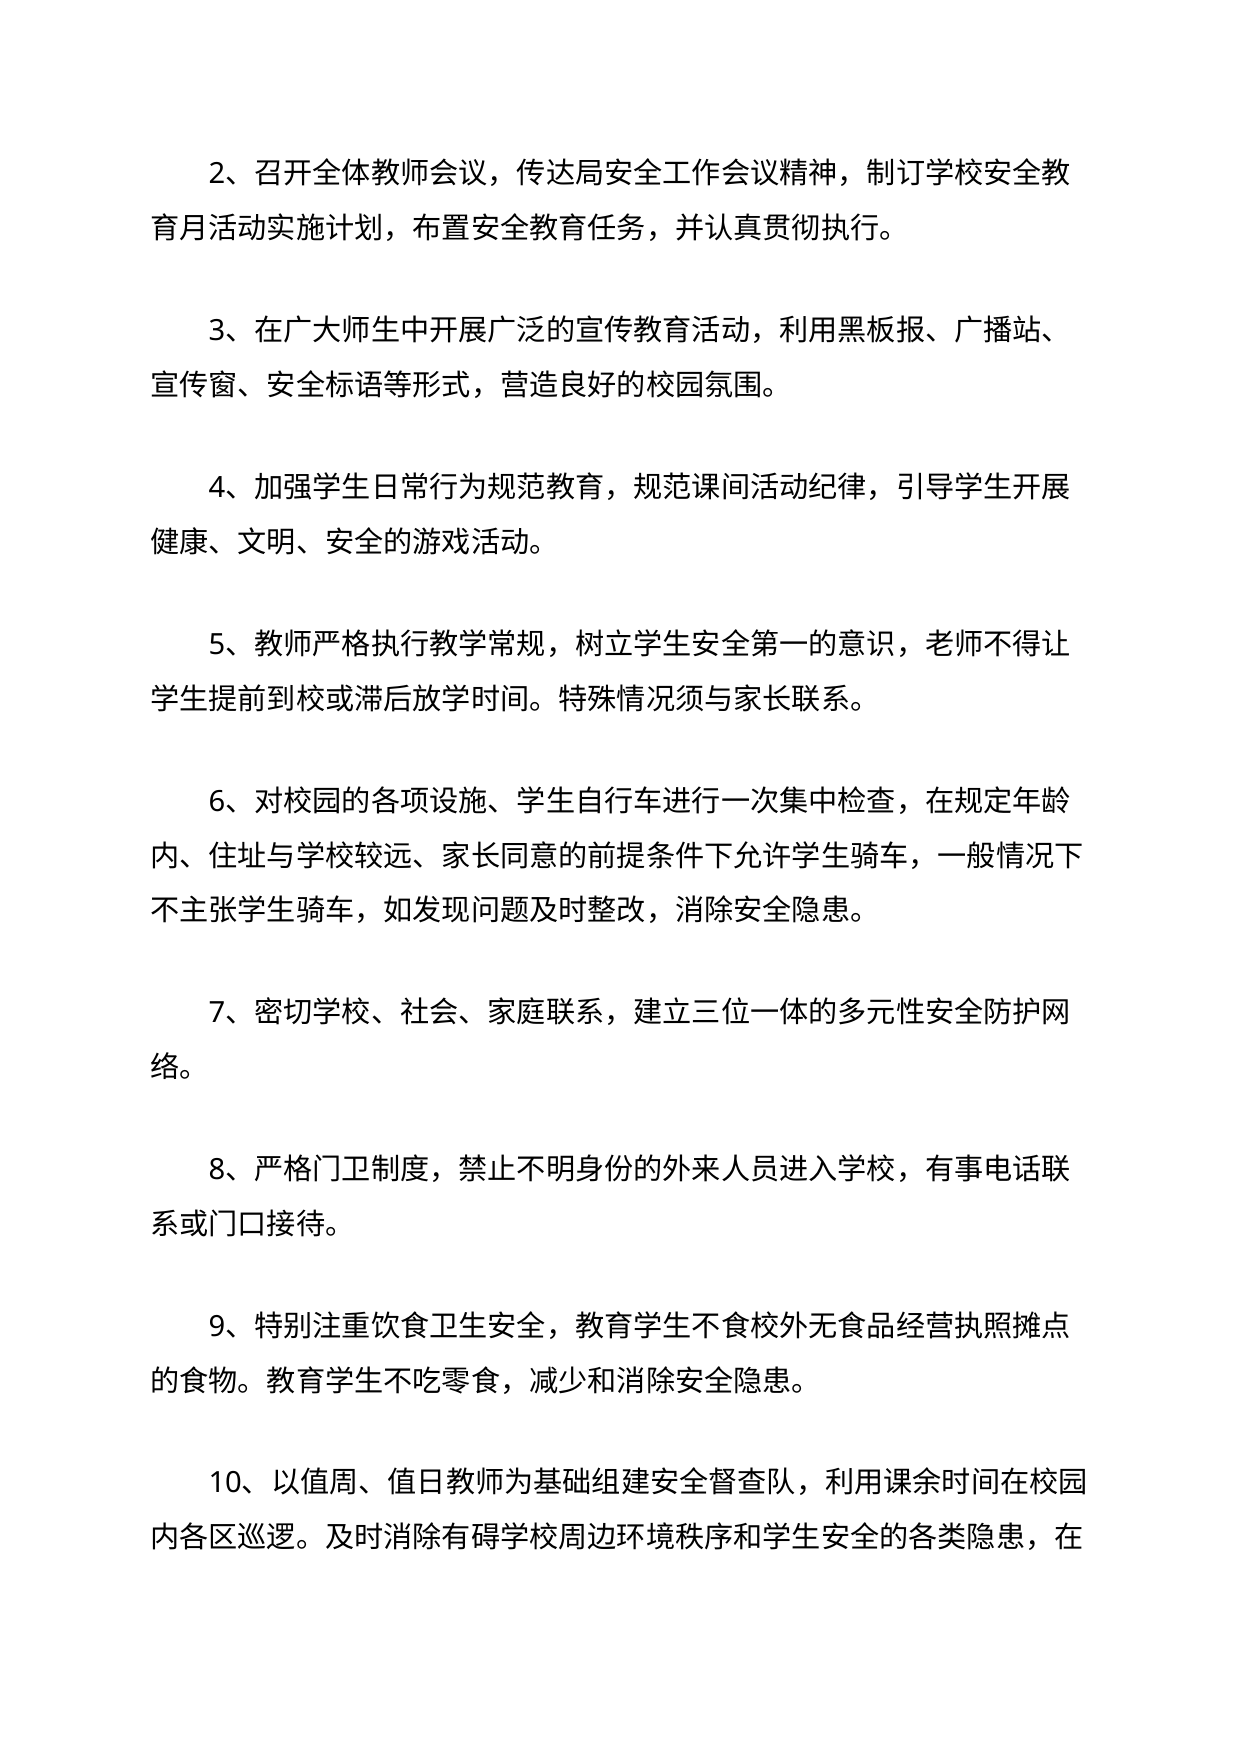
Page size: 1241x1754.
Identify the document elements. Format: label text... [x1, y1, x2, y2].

text 6、对校园的各项设施、学生自行车进行一次集中检查，在规定年龄内、住址与学校较远、家长同意的前提条件下允许学生骑车，一般情况下不主张学生骑车，如发现问题及时整改，消除安全隐患。 [150, 777, 1090, 929]
text 7、密切学校、社会、家庭联系，建立三位一体的多元性安全防护网络。 [150, 989, 1090, 1086]
text 5、教师严格执行教学常规，树立学生安全第一的意识，老师不得让学生提前到校或滞后放学时间。特殊情况须与家长联系。 [150, 620, 1090, 718]
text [150, 1459, 1090, 1556]
text 2、召开全体教师会议，传达局安全工作会议精神，制订学校安全教育月活动实施计划，布置安全教育任务，并认真贯彻执行。 [150, 150, 1090, 247]
text 4、加强学生日常行为规范教育，规范课间活动纪律，引导学生开展健康、文明、安全的游戏活动。 [150, 463, 1090, 561]
text 9、特别注重饮食卫生安全，教育学生不食校外无食品经营执照摊点的食物。教育学生不吃零食，减少和消除安全隐患。 [150, 1302, 1090, 1399]
text 3、在广大师生中开展广泛的宣传教育活动，利用黑板报、广播站、宣传窗、安全标语等形式，营造良好的校园氛围。 [150, 307, 1090, 404]
text 8、严格门卫制度，禁止不明身份的外来人员进入学校，有事电话联系或门口接待。 [150, 1146, 1090, 1243]
